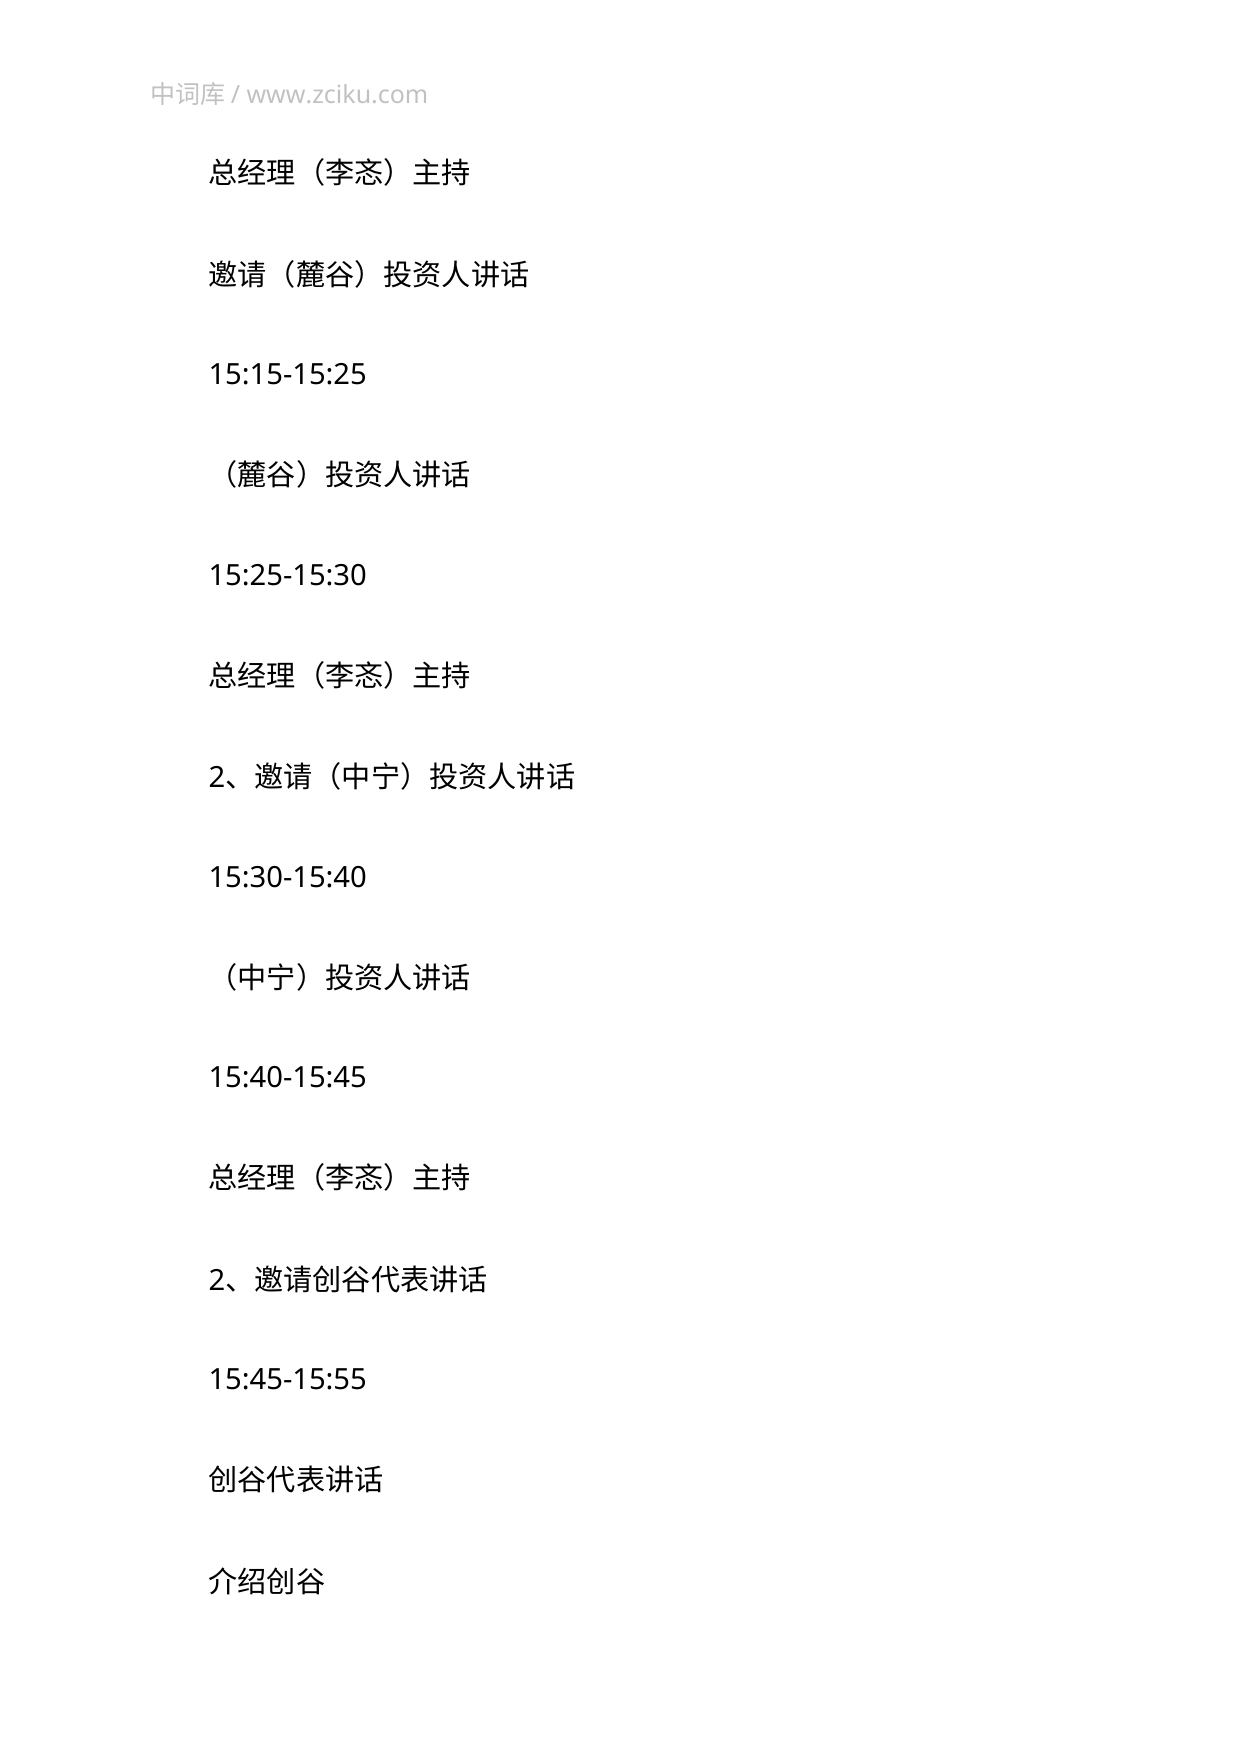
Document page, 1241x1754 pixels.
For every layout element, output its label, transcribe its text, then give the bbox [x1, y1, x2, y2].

text 15:30-15:40 [150, 856, 1090, 896]
text 15:25-15:30 [150, 554, 1090, 593]
text （中宁）投资人讲话 [150, 954, 1090, 997]
text 总经理（李忞）主持 [150, 150, 1090, 192]
text 总经理（李忞）主持 [150, 1154, 1090, 1197]
text 邀请（麓谷）投资人讲话 [150, 252, 1090, 294]
text （麓谷）投资人讲话 [150, 452, 1090, 494]
text 15:15-15:25 [150, 353, 1090, 393]
text 15:40-15:45 [150, 1056, 1090, 1096]
text 2、邀请（中宁）投资人讲话 [150, 754, 1090, 796]
text 介绍创谷 [150, 1558, 1090, 1601]
text 15:45-15:55 [150, 1358, 1090, 1398]
text 2、邀请创谷代表讲话 [150, 1256, 1090, 1299]
text 创谷代表讲话 [150, 1457, 1090, 1499]
text 总经理（李忞）主持 [150, 652, 1090, 694]
